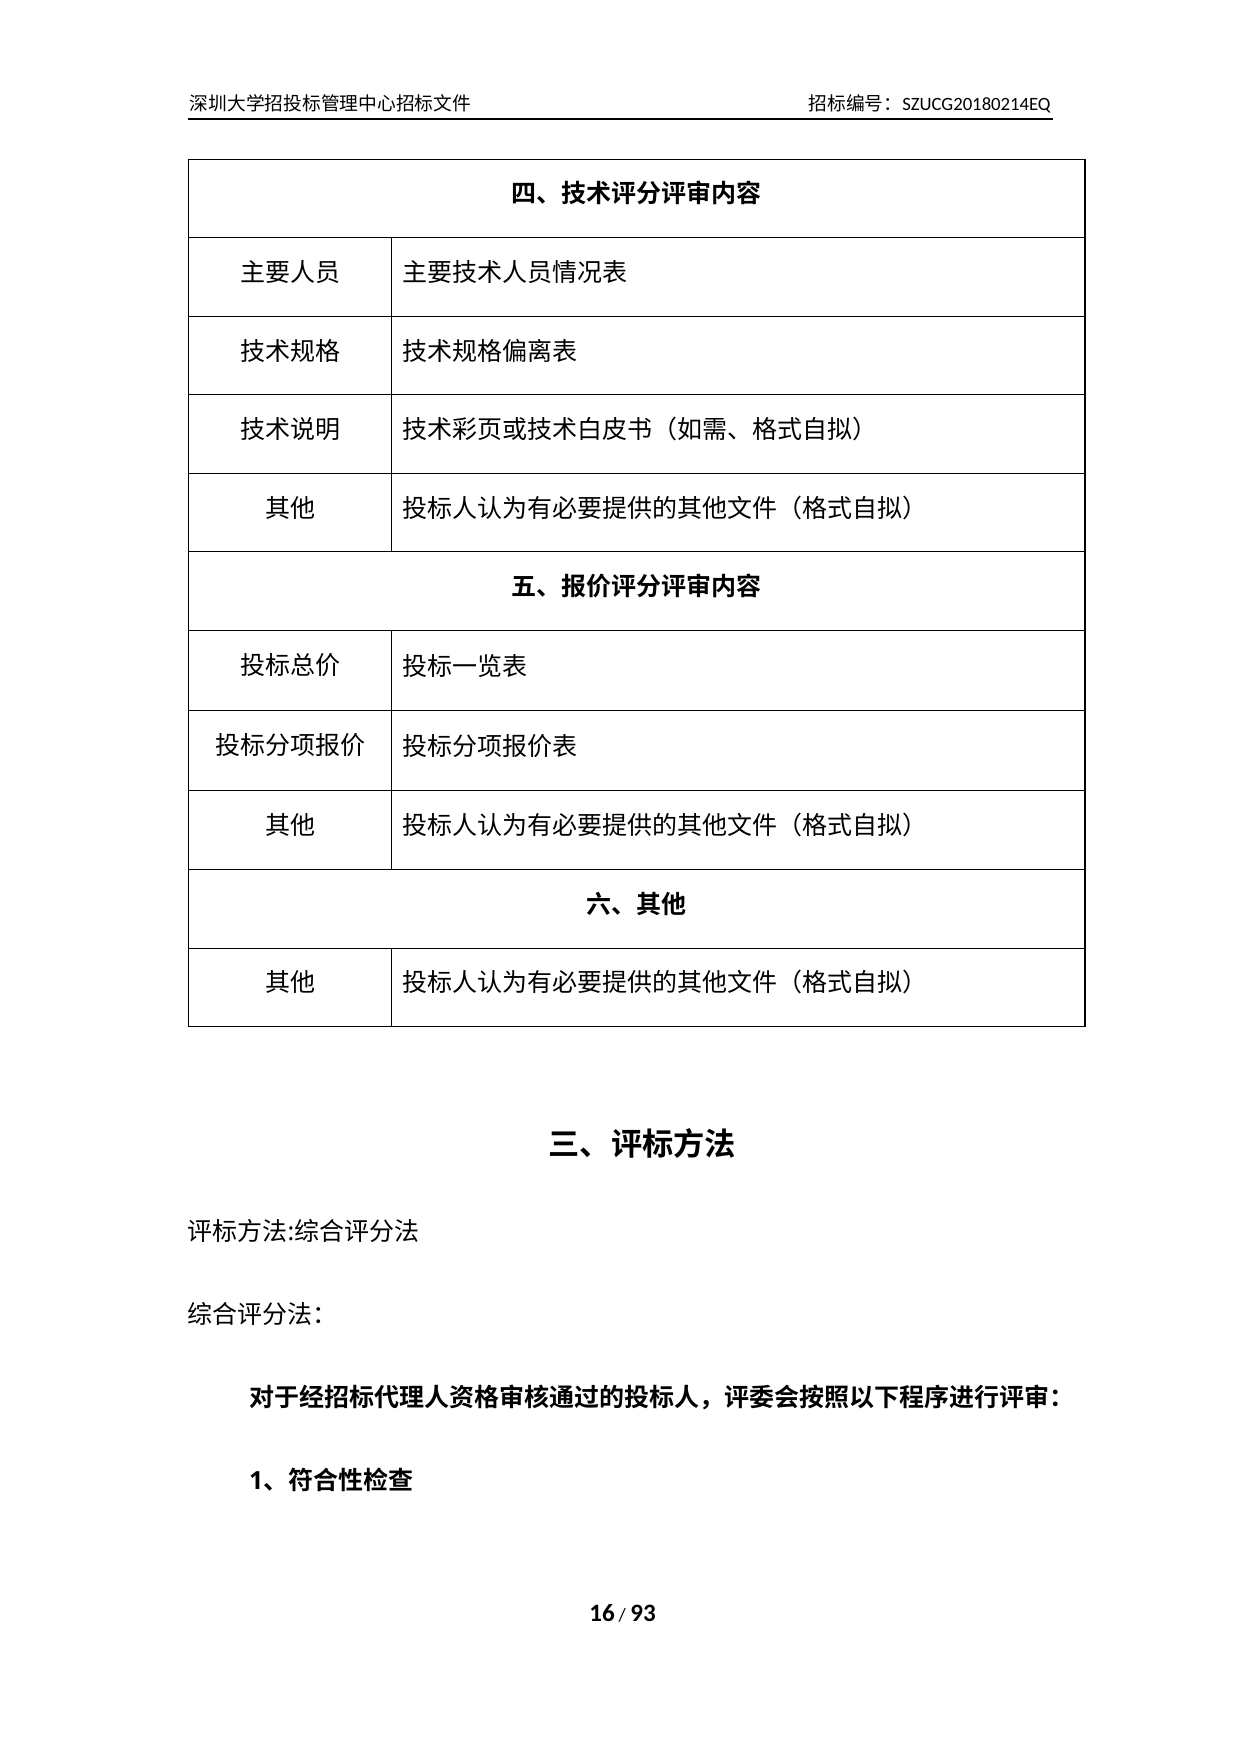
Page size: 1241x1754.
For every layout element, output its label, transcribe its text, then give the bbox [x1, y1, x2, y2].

table_cell 投标分项报价表 [392, 711, 1084, 790]
text 三、评标方法 [231, 1109, 1053, 1174]
table_cell 技术规格偏离表 [392, 317, 1084, 394]
table_cell 技术规格 [189, 317, 391, 394]
table_cell 投标人认为有必要提供的其他文件（格式自拟） [392, 474, 1084, 551]
table_cell 投标人认为有必要提供的其他文件（格式自拟） [392, 791, 1084, 869]
table_cell 投标总价 [189, 631, 391, 710]
table_cell 四、技术评分评审内容 [189, 160, 1084, 237]
table_cell 投标人认为有必要提供的其他文件（格式自拟） [392, 949, 1084, 1026]
table_cell 其他 [189, 474, 391, 551]
table_cell 技术彩页或技术白皮书（如需、格式自拟） [392, 395, 1084, 473]
table_cell 主要人员 [189, 238, 391, 316]
table_cell 投标分项报价 [189, 711, 391, 790]
table_cell 其他 [189, 949, 391, 1026]
table_cell 主要技术人员情况表 [392, 238, 1084, 316]
text 1、符合性检查 [187, 1446, 1053, 1511]
text 综合评分法： [187, 1280, 1053, 1345]
table_cell 五、报价评分评审内容 [189, 552, 1084, 630]
text 评标方法:综合评分法 [187, 1197, 1053, 1262]
table_cell 其他 [189, 791, 391, 869]
table_cell 投标一览表 [392, 631, 1084, 710]
table_cell 技术说明 [189, 395, 391, 473]
text 对于经招标代理人资格审核通过的投标人，评委会按照以下程序进行评审： [187, 1363, 1053, 1428]
table_cell 六、其他 [189, 870, 1084, 947]
